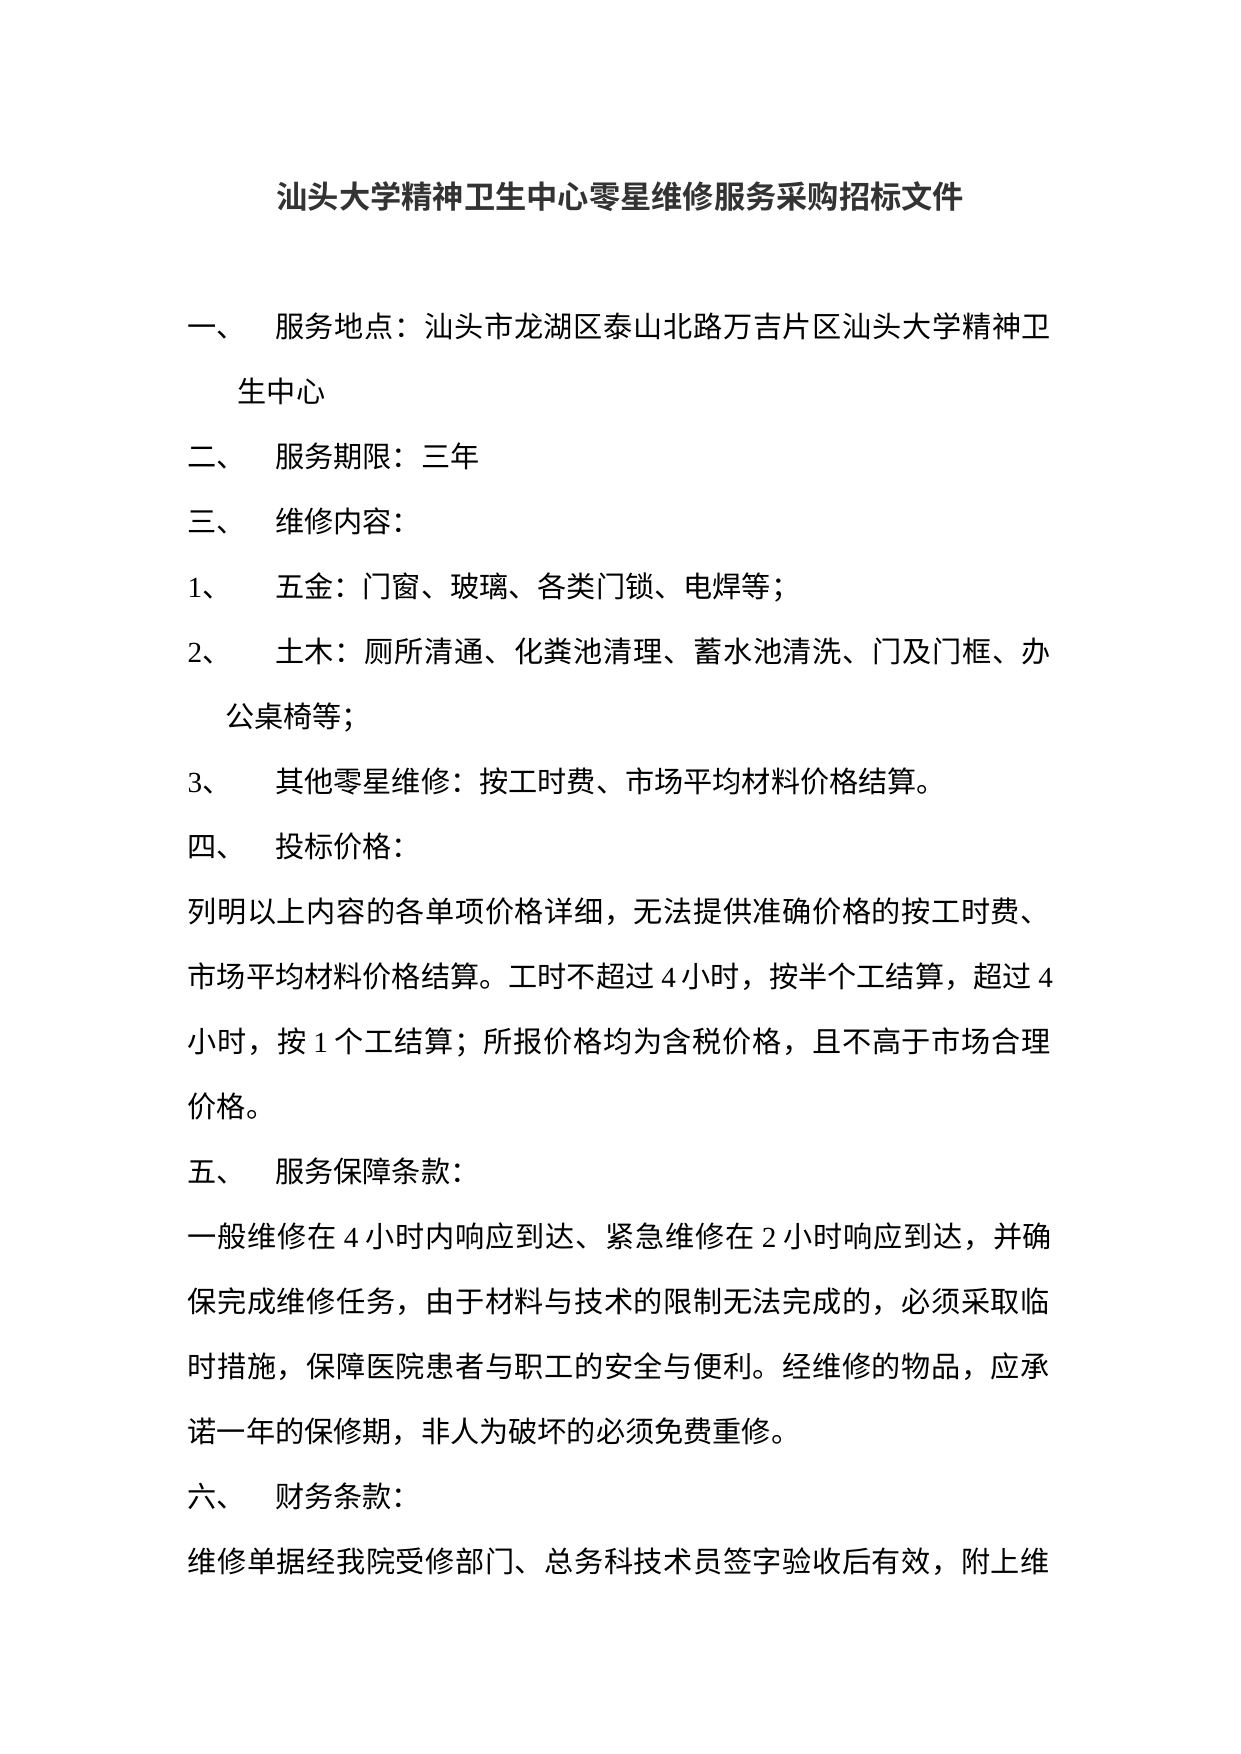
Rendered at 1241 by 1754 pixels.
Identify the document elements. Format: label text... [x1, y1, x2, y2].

text 列明以上内容的各单项价格详细，无法提供准确价格的按工时费、市场平均材料价格结算。工时不超过4小时，按半个工结算，超过4小时，按1个工结算；所报价格均为含税价格，且不高于市场合理价格。 [187, 877, 1053, 1137]
list 维修内容： [187, 487, 1053, 552]
list 财务条款： [187, 1462, 1053, 1527]
list 服务地点：汕头市龙湖区泰山北路万吉片区汕头大学精神卫生中心 [187, 292, 1053, 422]
list 服务保障条款： [187, 1137, 1053, 1202]
list 土木：厕所清通、化粪池清理、蓄水池清洗、门及门框、办公桌椅等； [187, 617, 1053, 747]
list 其他零星维修：按工时费、市场平均材料价格结算。 [187, 747, 1053, 812]
text 汕头大学精神卫生中心零星维修服务采购招标文件 [187, 162, 1053, 227]
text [187, 1527, 1053, 1592]
text 一般维修在4小时内响应到达、紧急维修在2小时响应到达，并确保完成维修任务，由于材料与技术的限制无法完成的，必须采取临时措施，保障医院患者与职工的安全与便利。经维修的物品，应承诺一年的保修期，非人为破坏的必须免费重修。 [187, 1202, 1053, 1462]
list 投标价格： [187, 812, 1053, 877]
list 服务期限：三年 [187, 422, 1053, 487]
list 五金：门窗、玻璃、各类门锁、电焊等； [187, 552, 1053, 617]
